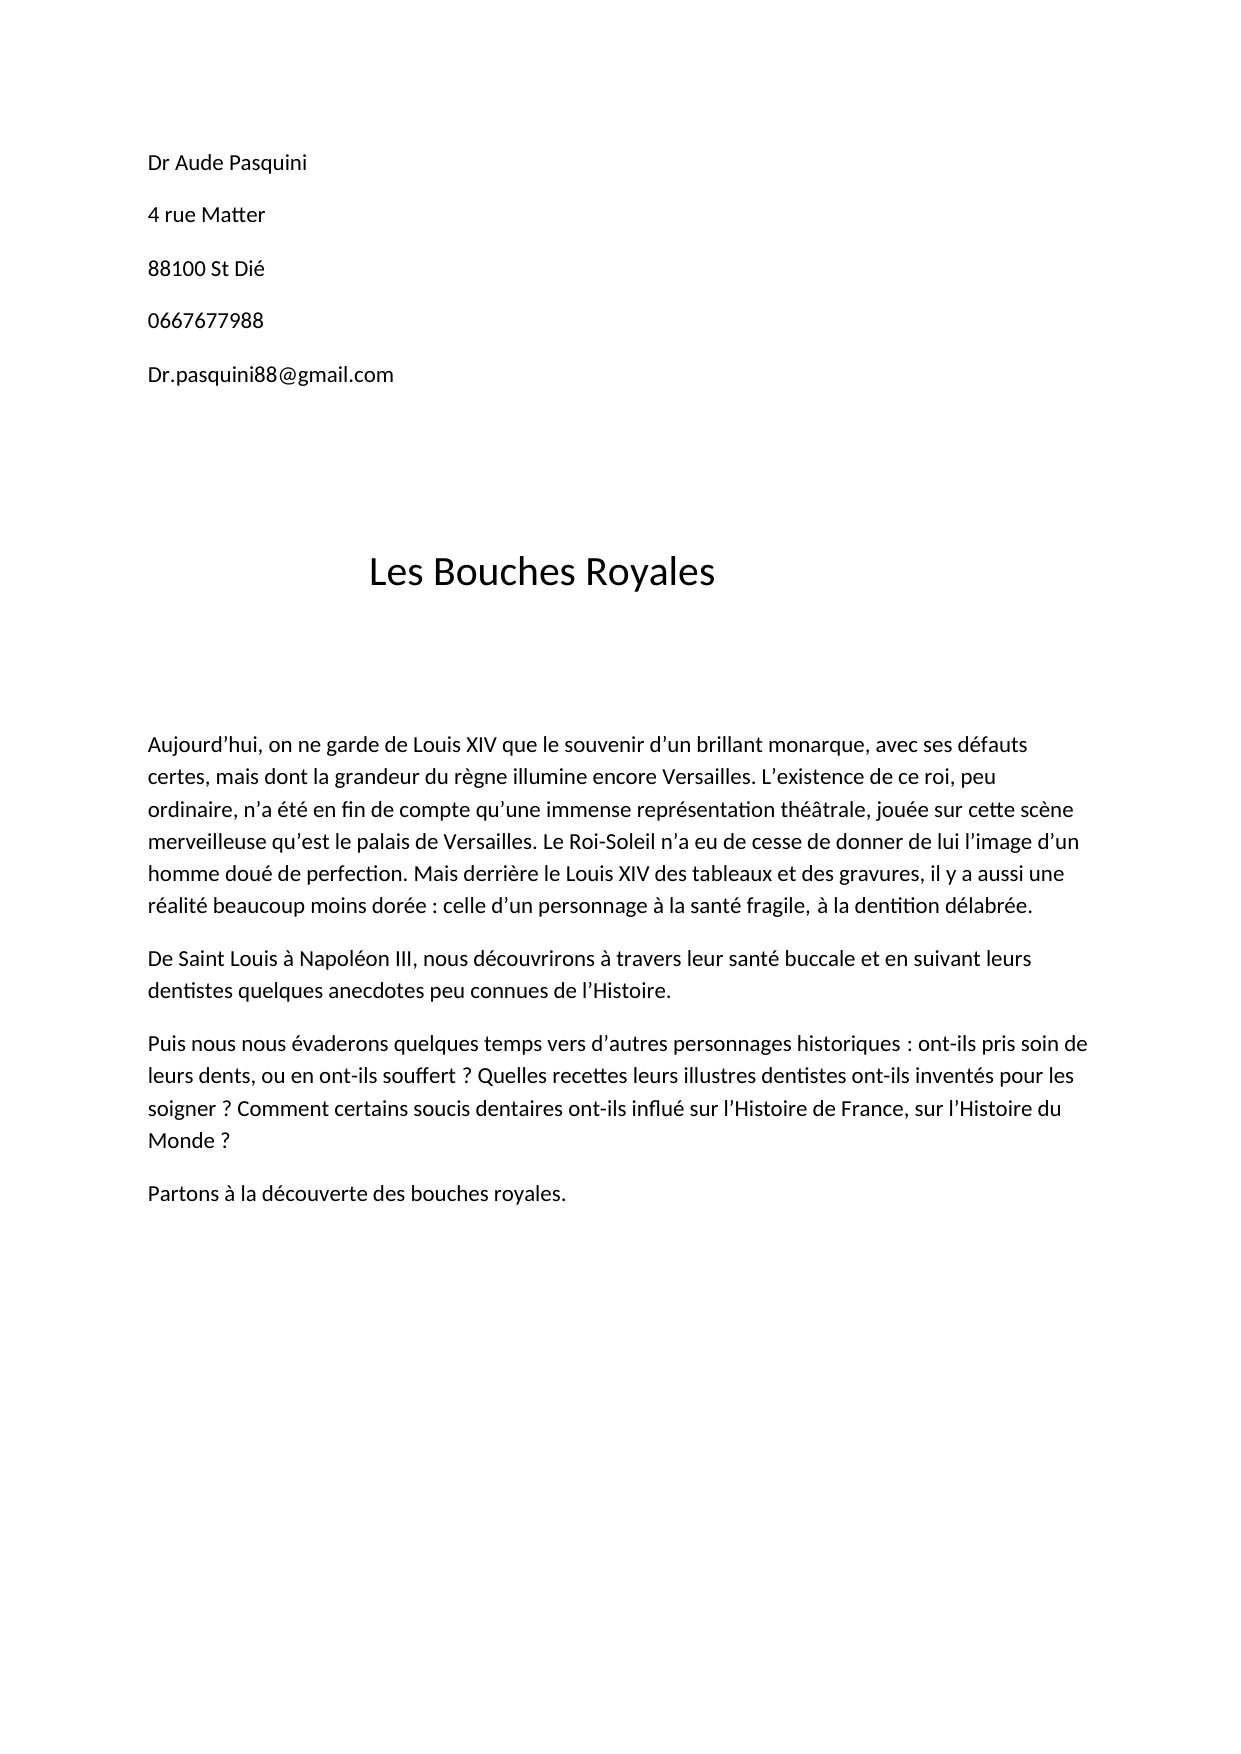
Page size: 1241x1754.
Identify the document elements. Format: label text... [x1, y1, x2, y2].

text 0667677988 [148, 307, 1093, 335]
text Partons à la découverte des bouches royales. [148, 1179, 1093, 1207]
text 4 rue Matter [148, 201, 1093, 229]
text Dr Aude Pasquini [148, 148, 1093, 176]
text Puis nous nous évaderons quelques temps vers d’autres personnages historiques : ont-ils pris soin de leurs dents, ou en ont-ils souffert ? Quelles recettes leurs illustres dentistes ont-ils inventés pour les soigner ? Comment certains soucis dentaires ont-ils influé sur l’Histoire de France, sur l’Histoire du Monde ? [148, 1029, 1093, 1154]
text Aujourd’hui, on ne garde de Louis XIV que le souvenir d’un brillant monarque, avec ses défauts certes, mais dont la grandeur du règne illumine encore Versailles. L’existence de ce roi, peu ordinaire, n’a été en fin de compte qu’une immense représentation théâtrale, jouée sur cette scène merveilleuse qu’est le palais de Versailles. Le Roi-Soleil n’a eu de cesse de donner de lui l’image d’un homme doué de perfection. Mais derrière le Louis XIV des tableaux et des gravures, il y a aussi une réalité beaucoup moins dorée : celle d’un personnage à la santé fragile, à la dentition délabrée. [148, 730, 1093, 919]
text 88100 St Dié [148, 254, 1093, 282]
text Les Bouches Royales [148, 545, 1093, 596]
text Dr.pasquini88@gmail.com [148, 360, 1093, 388]
text De Saint Louis à Napoléon III, nous découvrirons à travers leur santé buccale et en suivant leurs dentistes quelques anecdotes peu connues de l’Histoire. [148, 944, 1093, 1004]
